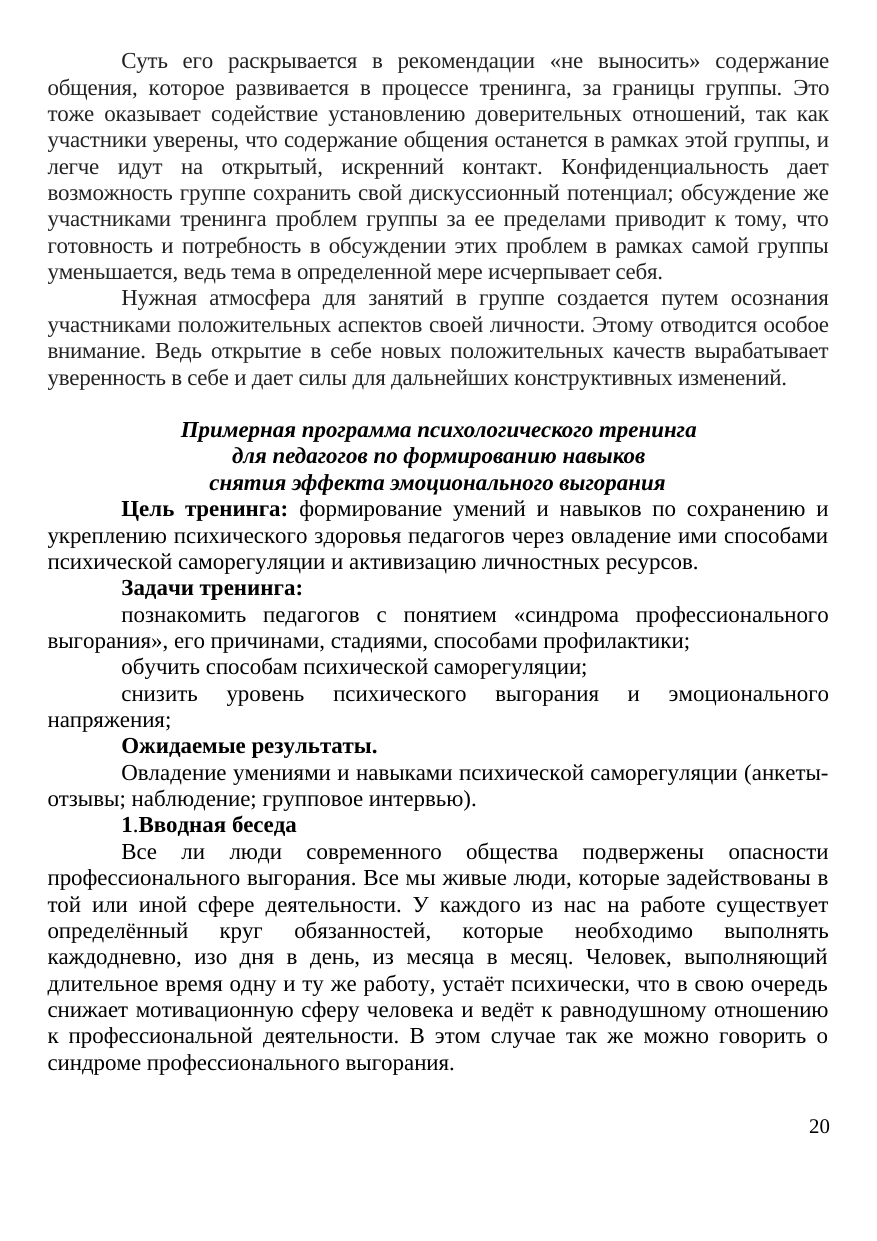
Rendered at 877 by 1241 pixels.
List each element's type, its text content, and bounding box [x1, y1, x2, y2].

text Задачи тренинга: [47, 574, 830, 601]
text Нужная атмосфера для занятий в группе создается путем осознания участниками положительных аспектов своей личности. Этому отводится особое внимание. Ведь открытие в себе новых положительных качеств вырабатывает уверенность в себе и дает силы для дальнейших конструктивных изменений. [47, 284, 830, 390]
text Овладение умениями и навыками психической саморегуляции (анкеты-отзывы; наблюдение; групповое интервью). [47, 759, 830, 812]
text Цель тренинга: формирование умений и навыков по сохранению и укреплению психического здоровья педагогов через овладение ими способами психической саморегуляции и активизацию личностных ресурсов. [47, 495, 830, 574]
text для педагогов по формированию навыков [47, 443, 830, 469]
text обучить способам психической саморегуляции; [47, 653, 830, 680]
text познакомить педагогов с понятием «синдрома профессионального выгорания», его причинами, стадиями, способами профилактики; [47, 601, 830, 653]
text Примерная программа психологического тренинга [47, 416, 830, 443]
text снизить уровень психического выгорания и эмоционального напряжения; [47, 680, 830, 732]
text Все ли люди современного общества подвержены опасности профессионального выгорания. Все мы живые люди, которые задействованы в той или иной сфере деятельности. У каждого из нас на работе существует определённый круг обязанностей, которые необходимо выполнять каждодневно, изо дня в день, из месяца в месяц. Человек, выполняющий длительное время одну и ту же работу, устаёт психически, что в свою очередь снижает мотивационную сферу человека и ведёт к равнодушному отношению к профессиональной деятельности. В этом случае так же можно говорить о синдроме профессионального выгорания. [47, 838, 830, 1075]
text Ожидаемые результаты. [47, 732, 830, 759]
text снятия эффекта эмоционального выгорания [47, 469, 830, 495]
text 1.Вводная беседа [47, 812, 830, 838]
text Суть его раскрывается в рекомендации «не выносить» содержание общения, которое развивается в процессе тренинга, за границы группы. Это тоже оказывает содействие установлению доверительных отношений, так как участники уверены, что содержание общения останется в рамках этой группы, и легче идут на открытый, искренний контакт. Конфиденциальность дает возможность группе сохранить свой дискуссионный потенциал; обсуждение же участниками тренинга проблем группы за ее пределами приводит к тому, что готовность и потребность в обсуждении этих проблем в рамках самой группы уменьшается, ведь тема в определенной мере исчерпывает себя. [47, 47, 830, 284]
